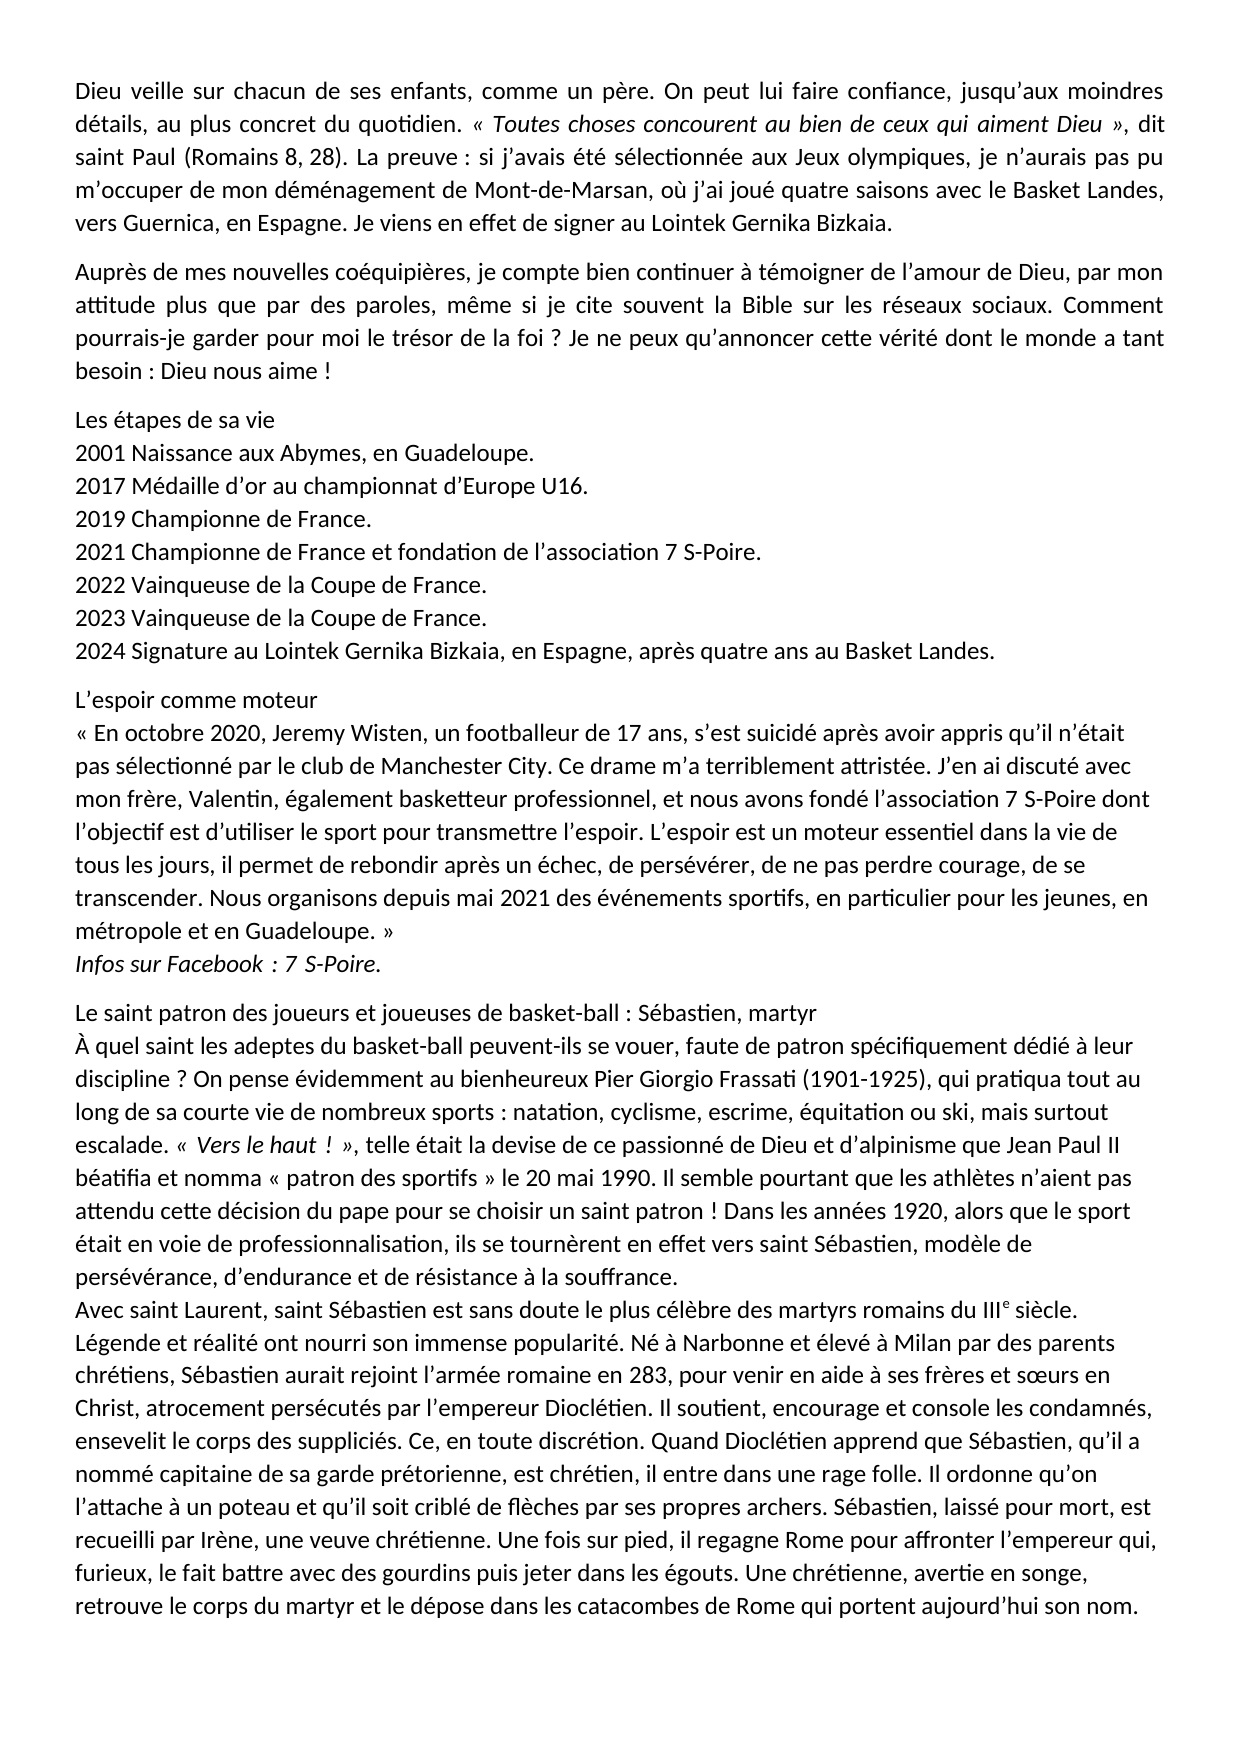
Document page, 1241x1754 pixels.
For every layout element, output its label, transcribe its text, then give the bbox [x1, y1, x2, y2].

text Auprès de mes nouvelles coéquipières, je compte bien continuer à témoigner de l’amour de Dieu, par mon attitude plus que par des paroles, même si je cite souvent la Bible sur les réseaux sociaux. Comment pourrais-je garder pour moi le trésor de la foi ? Je ne peux qu’annoncer cette vérité dont le monde a tant besoin : Dieu nous aime ! [75, 256, 1165, 386]
text L’espoir comme moteur « En octobre 2020, Jeremy Wisten, un footballeur de 17 ans, s’est suicidé après avoir appris qu’il n’était pas sélectionné par le club de Manchester City. Ce drame m’a terriblement attristée. J’en ai discuté avec mon frère, Valentin, également basketteur professionnel, et nous avons fondé l’association 7 S-Poire dont l’objectif est d’utiliser le sport pour transmettre l’espoir. L’espoir est un moteur essentiel dans la vie de tous les jours, il permet de rebondir après un échec, de persévérer, de ne pas perdre courage, de se transcender. Nous organisons depuis mai 2021 des événements sportifs, en particulier pour les jeunes, en métropole et en Guadeloupe. » Infos sur Facebook : 7 S-Poire. [75, 684, 1165, 978]
text Dieu veille sur chacun de ses enfants, comme un père. On peut lui faire confiance, jusqu’aux moindres détails, au plus concret du quotidien. « Toutes choses concourent au bien de ceux qui aiment Dieu », dit saint Paul (Romains 8, 28). La preuve : si j’avais été sélectionnée aux Jeux olympiques, je n’aurais pas pu m’occuper de mon déménagement de Mont-de-Marsan, où j’ai joué quatre saisons avec le Basket Landes, vers Guernica, en Espagne. Je viens en effet de signer au Lointek Gernika Bizkaia. [75, 75, 1165, 237]
text Le saint patron des joueurs et joueuses de basket-ball : Sébastien, martyr À quel saint les adeptes du basket-ball peuvent-ils se vouer, faute de patron spécifiquement dédié à leur discipline ? On pense évidemment au bienheureux Pier Giorgio Frassati (1901-1925), qui pratiqua tout au long de sa courte vie de nombreux sports : natation, cyclisme, escrime, équitation ou ski, mais surtout escalade. « Vers le haut ! », telle était la devise de ce passionné de Dieu et d’alpinisme que Jean Paul II béatifia et nomma « patron des sportifs » le 20 mai 1990. Il semble pourtant que les athlètes n’aient pas attendu cette décision du pape pour se choisir un saint patron ! Dans les années 1920, alors que le sport était en voie de professionnalisation, ils se tournèrent en effet vers saint Sébastien, modèle de persévérance, d’endurance et de résistance à la souffrance. Avec saint Laurent, saint Sébastien est sans doute le plus célèbre des martyrs romains du IIIe siècle. Légende et réalité ont nourri son immense popularité. Né à Narbonne et élevé à Milan par des parents chrétiens, Sébastien aurait rejoint l’armée romaine en 283, pour venir en aide à ses frères et sœurs en Christ, atrocement persécutés par l’empereur Dioclétien. Il soutient, encourage et console les condamnés, ensevelit le corps des suppliciés. Ce, en toute discrétion. Quand Dioclétien apprend que Sébastien, qu’il a nommé capitaine de sa garde prétorienne, est chrétien, il entre dans une rage folle. Il ordonne qu’on l’attache à un poteau et qu’il soit criblé de flèches par ses propres archers. Sébastien, laissé pour mort, est recueilli par Irène, une veuve chrétienne. Une fois sur pied, il regagne Rome pour affronter l’empereur qui, furieux, le fait battre avec des gourdins puis jeter dans les égouts. Une chrétienne, avertie en songe, retrouve le corps du martyr et le dépose dans les catacombes de Rome qui portent aujourd’hui son nom. [75, 997, 1165, 1621]
text Les étapes de sa vie 2001 Naissance aux Abymes, en Guadeloupe. 2017 Médaille d’or au championnat d’Europe U16. 2019 Championne de France. 2021 Championne de France et fondation de l’association 7 S-Poire. 2022 Vainqueuse de la Coupe de France. 2023 Vainqueuse de la Coupe de France. 2024 Signature au Lointek Gernika Bizkaia, en Espagne, après quatre ans au Basket Landes. [75, 404, 1165, 666]
